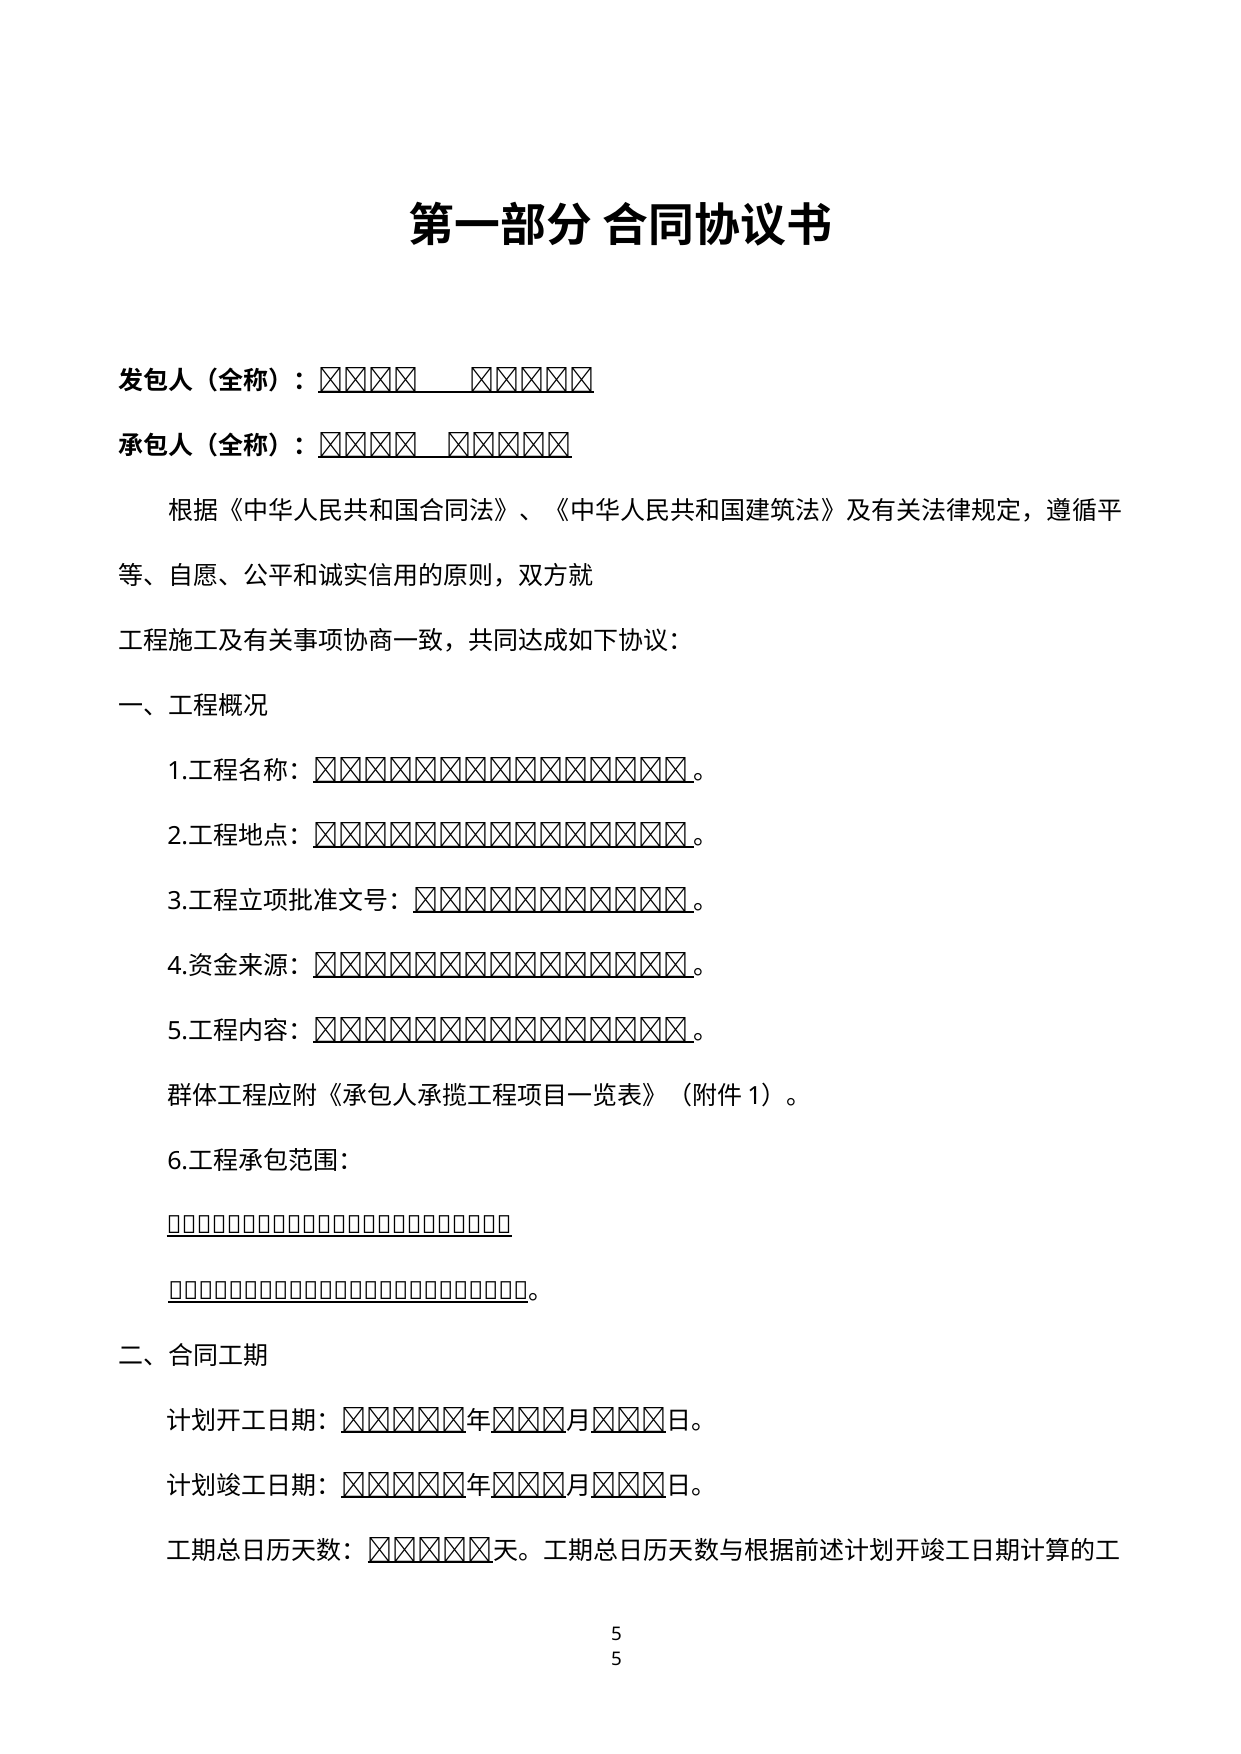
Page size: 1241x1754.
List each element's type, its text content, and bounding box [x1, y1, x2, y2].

text 发包人（全称）：  [118, 346, 1122, 411]
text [118, 1516, 1122, 1581]
text 。 [118, 1256, 1122, 1321]
text 3.工程立项批准文号： 。 [118, 866, 1122, 931]
subtitle 二、合同工期 [118, 1321, 1122, 1386]
text  [118, 1191, 1122, 1256]
text 群体工程应附《承包人承揽工程项目一览表》（附件1）。 [118, 1061, 1122, 1126]
text 承包人（全称）：  [118, 411, 1122, 476]
text 2.工程地点： 。 [118, 801, 1122, 866]
subtitle 一、工程概况 [118, 671, 1122, 736]
subtitle 第一部分 合同协议书 [118, 173, 1122, 270]
text 1.工程名称： 。 [118, 736, 1122, 801]
text 计划开工日期：年月日。 [118, 1386, 1122, 1451]
text 计划竣工日期：年月日。 [118, 1451, 1122, 1516]
text 6.工程承包范围： [118, 1126, 1122, 1191]
text 4.资金来源： 。 [118, 931, 1122, 996]
text 工程施工及有关事项协商一致，共同达成如下协议： [118, 606, 1122, 671]
text 5.工程内容： 。 [118, 996, 1122, 1061]
text 根据《中华人民共和国合同法》、《中华人民共和国建筑法》及有关法律规定，遵循平等、自愿、公平和诚实信用的原则，双方就 [118, 476, 1122, 606]
